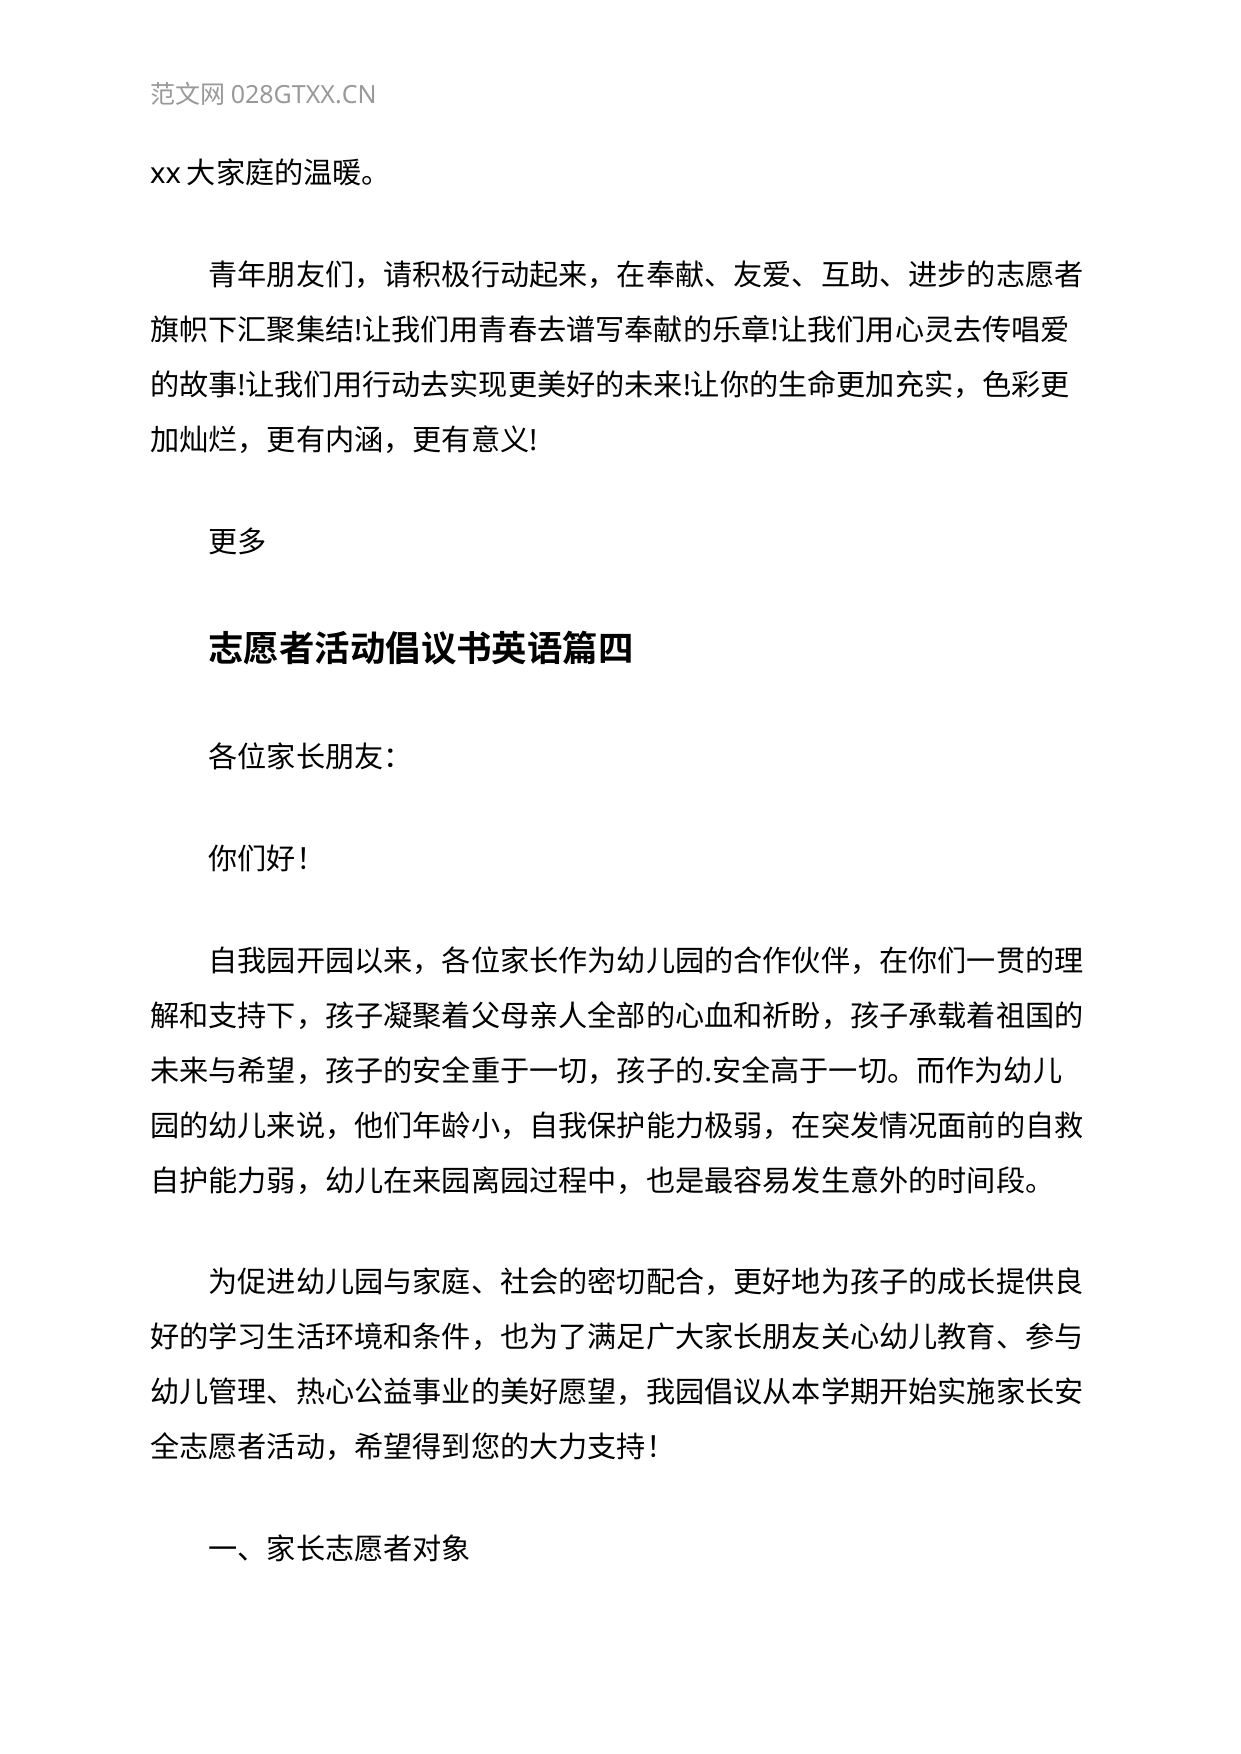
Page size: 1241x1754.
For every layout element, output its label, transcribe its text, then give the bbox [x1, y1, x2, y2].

text 一、家长志愿者对象 [150, 1526, 1090, 1568]
text 各位家长朋友： [150, 734, 1090, 776]
text 你们好！ [150, 836, 1090, 878]
text 志愿者活动倡议书英语篇四 [150, 621, 1090, 672]
text 为促进幼儿园与家庭、社会的密切配合，更好地为孩子的成长提供良好的学习生活环境和条件，也为了满足广大家长朋友关心幼儿教育、参与幼儿管理、热心公益事业的美好愿望，我园倡议从本学期开始实施家长安全志愿者活动，希望得到您的大力支持！ [150, 1259, 1090, 1466]
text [150, 150, 1090, 192]
text 更多 [150, 519, 1090, 561]
text 自我园开园以来，各位家长作为幼儿园的合作伙伴，在你们一贯的理解和支持下，孩子凝聚着父母亲人全部的心血和祈盼，孩子承载着祖国的未来与希望，孩子的安全重于一切，孩子的.安全高于一切。而作为幼儿园的幼儿来说，他们年龄小，自我保护能力极弱，在突发情况面前的自救自护能力弱，幼儿在来园离园过程中，也是最容易发生意外的时间段。 [150, 938, 1090, 1199]
text 青年朋友们，请积极行动起来，在奉献、友爱、互助、进步的志愿者旗帜下汇聚集结!让我们用青春去谱写奉献的乐章!让我们用心灵去传唱爱的故事!让我们用行动去实现更美好的未来!让你的生命更加充实，色彩更加灿烂，更有内涵，更有意义! [150, 252, 1090, 459]
